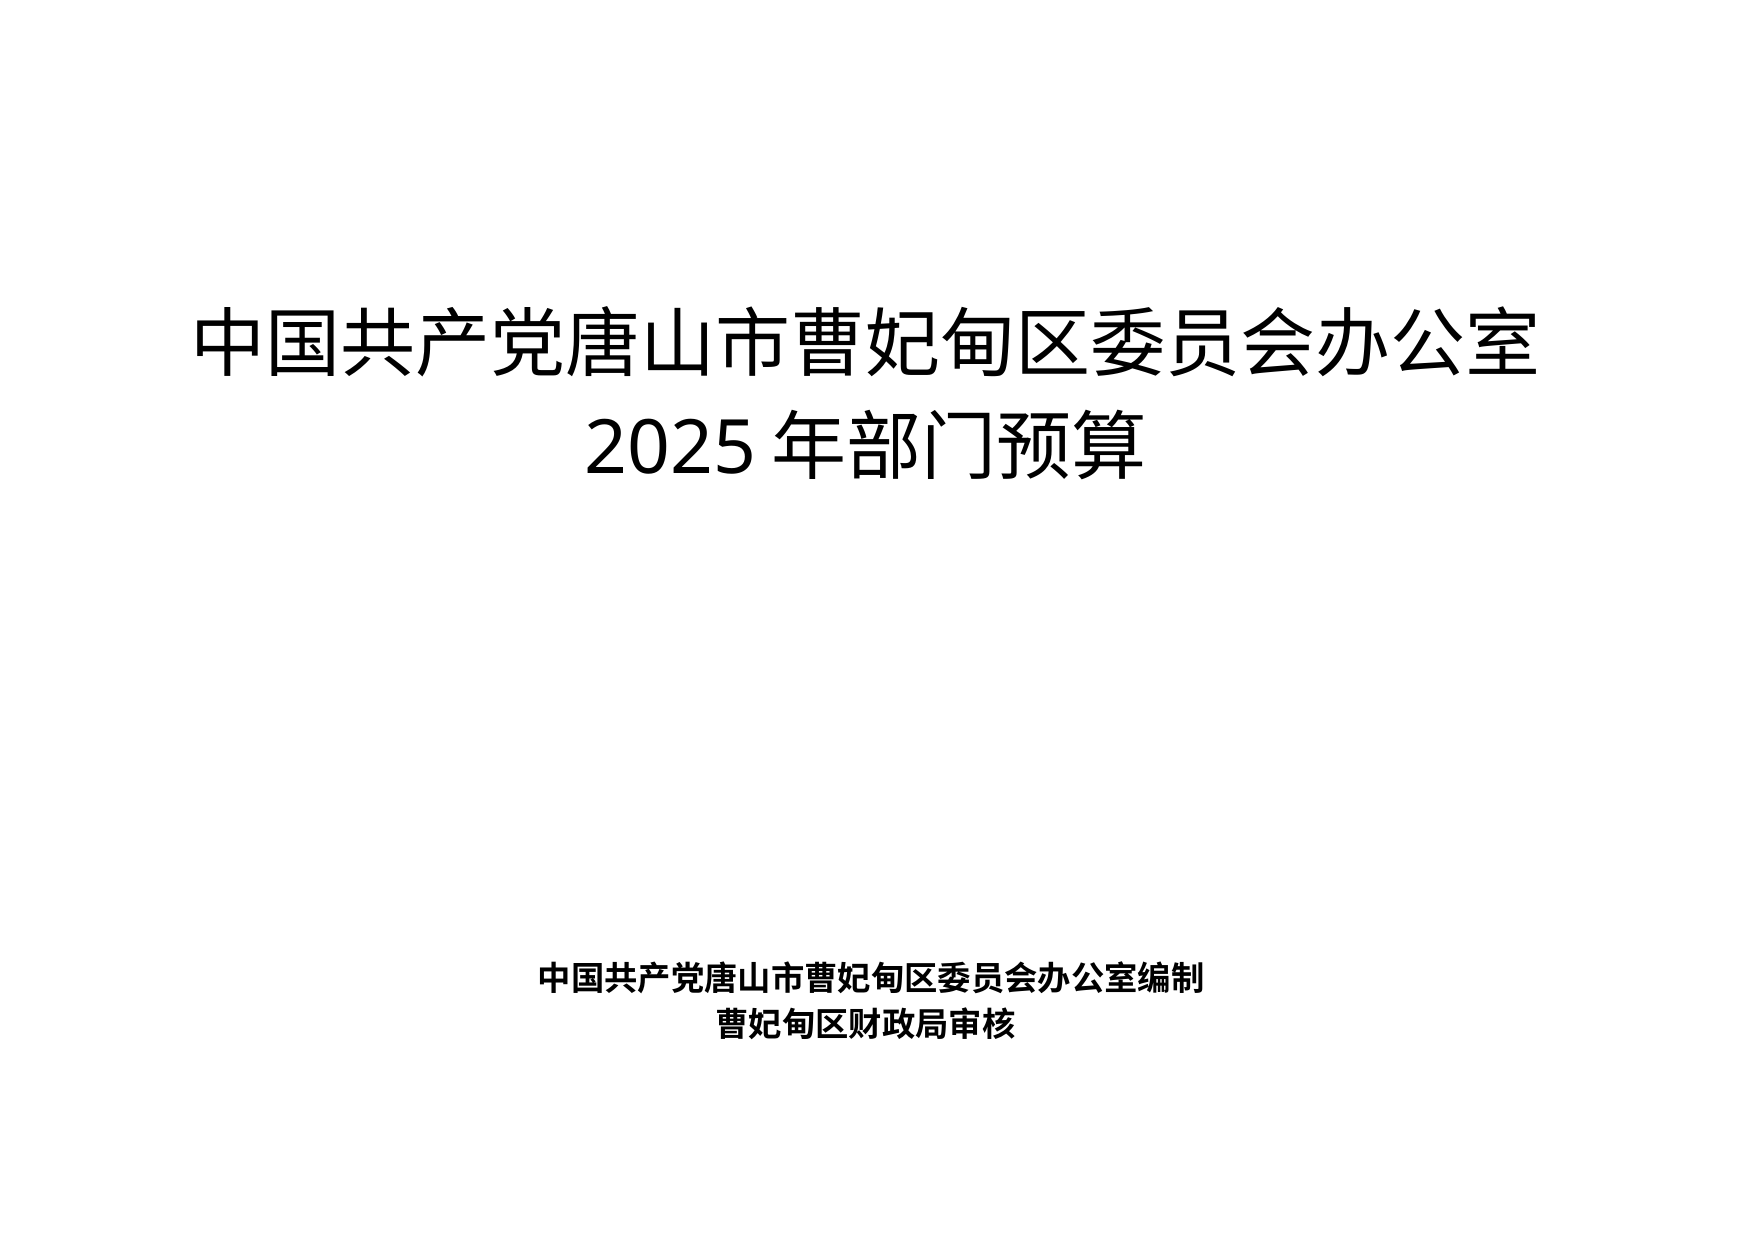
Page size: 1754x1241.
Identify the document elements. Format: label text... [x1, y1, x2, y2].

text 中国共产党唐山市曹妃甸区委员会办公室 [142, 291, 1589, 393]
text 2025年部门预算 [142, 393, 1589, 495]
text 中国共产党唐山市曹妃甸区委员会办公室编制 [142, 955, 1589, 1000]
text 曹妃甸区财政局审核 [142, 1000, 1589, 1046]
